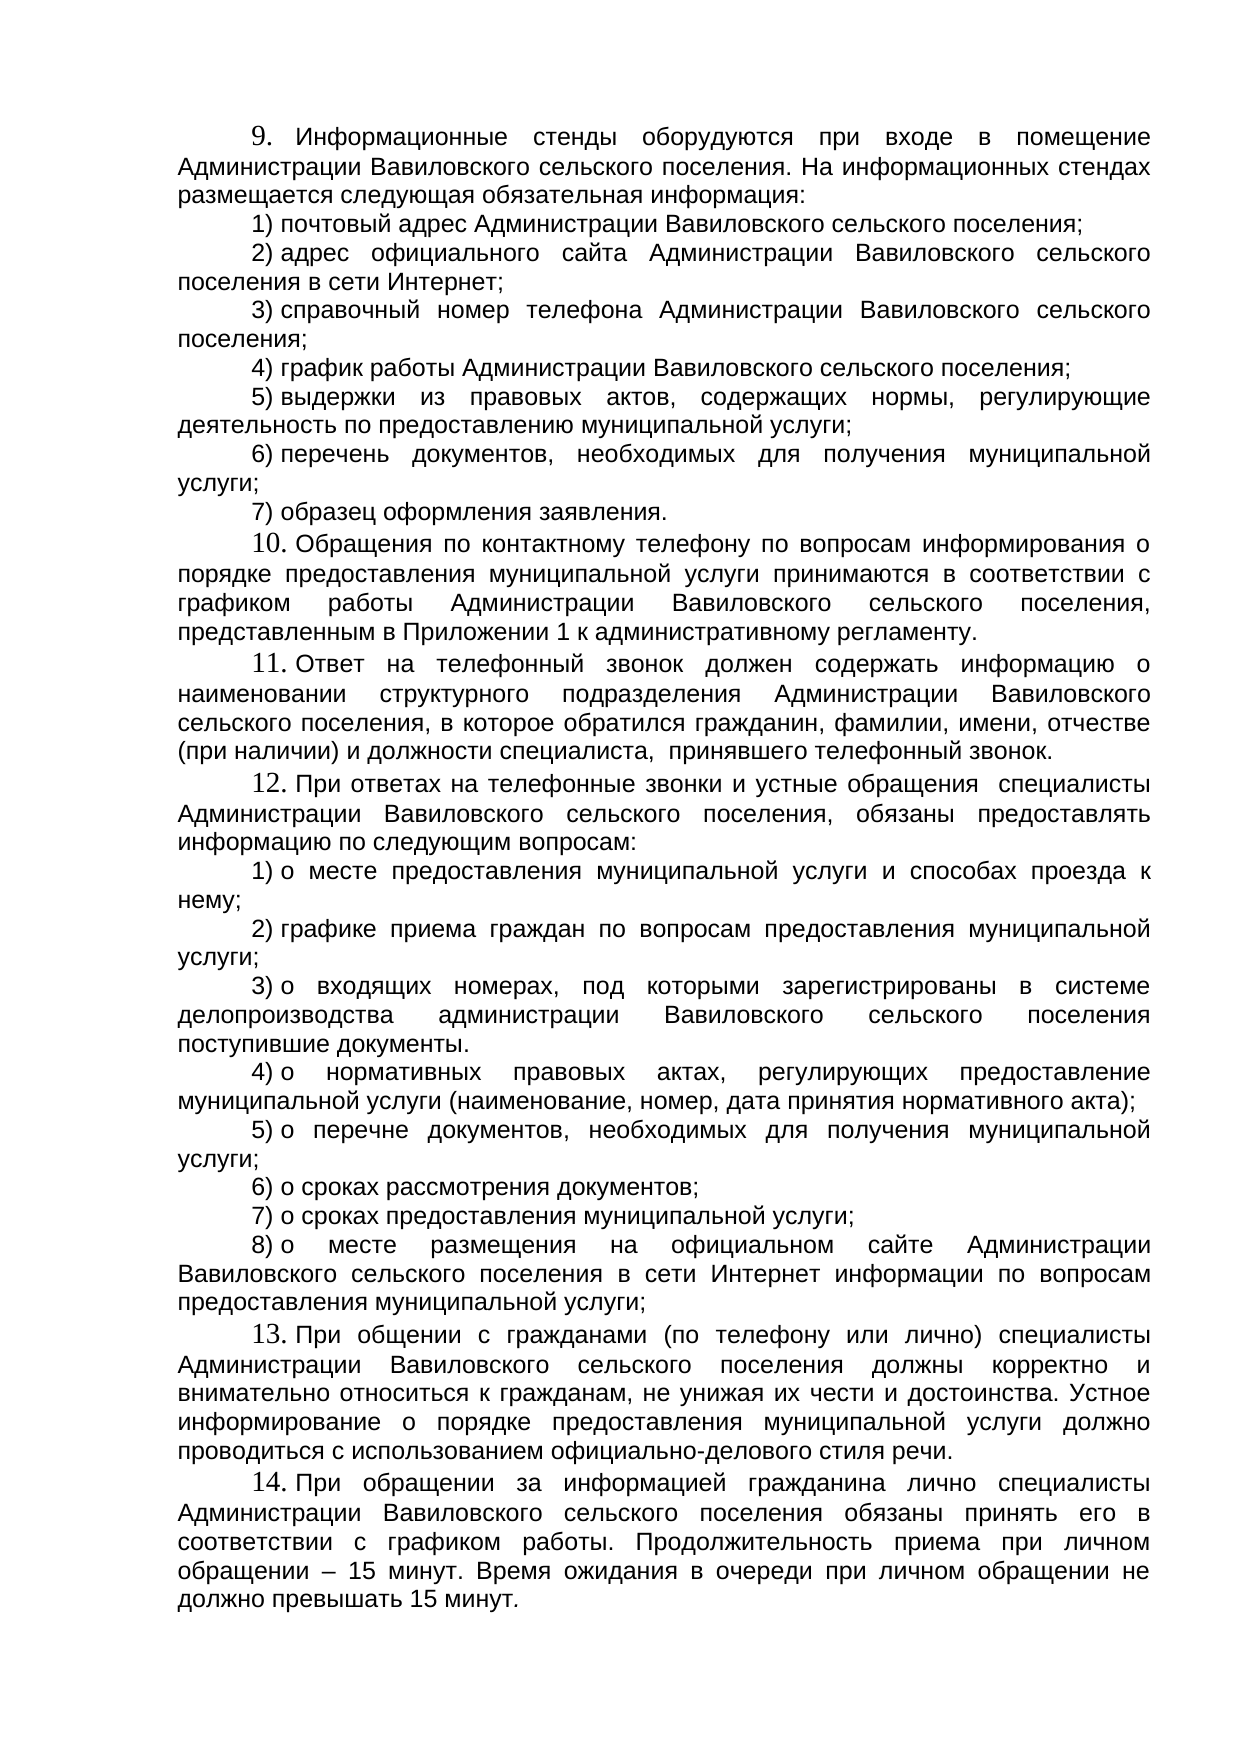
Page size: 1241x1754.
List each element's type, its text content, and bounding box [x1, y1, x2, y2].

text 7) образец оформления заявления. [177, 497, 1152, 525]
text 2) графике приема граждан по вопросам предоставления муниципальной услуги; [177, 913, 1152, 971]
text 2) адрес официального сайта Администрации Вавиловского сельского поселения в сети Интернет; [177, 238, 1152, 295]
list Обращения по контактному телефону по вопросам информирования о порядке предоставления муниципальной услуги принимаются в соответствии с графиком работы Администрации Вавиловского сельского поселения, представленным в Приложении 1 к административному регламенту. [177, 525, 1152, 645]
list При обращении за информацией гражданина лично специалисты Администрации Вавиловского сельского поселения обязаны принять его в соответствии с графиком работы. Продолжительность приема при личном обращении – 15 минут. Время ожидания в очереди при личном обращении не должно превышать 15 минут. [177, 1464, 1152, 1613]
list Информационные стенды оборудуются при входе в помещение Администрации Вавиловского сельского поселения. На информационных стендах размещается следующая обязательная информация: [177, 118, 1152, 209]
text 8) о месте размещения на официальном сайте Администрации Вавиловского сельского поселения в сети Интернет информации по вопросам предоставления муниципальной услуги; [177, 1230, 1152, 1316]
text 1) о месте предоставления муниципальной услуги и способах проезда к нему; [177, 856, 1152, 913]
text 4) график работы Администрации Вавиловского сельского поселения; [177, 353, 1152, 382]
text 5) о перечне документов, необходимых для получения муниципальной услуги; [177, 1115, 1152, 1172]
text 6) перечень документов, необходимых для получения муниципальной услуги; [177, 439, 1152, 497]
text 7) о сроках предоставления муниципальной услуги; [177, 1201, 1152, 1230]
text 6) о сроках рассмотрения документов; [177, 1172, 1152, 1201]
text 5) выдержки из правовых актов, содержащих нормы, регулирующие деятельность по предоставлению муниципальной услуги; [177, 382, 1152, 439]
list При общении с гражданами (по телефону или лично) специалисты Администрации Вавиловского сельского поселения должны корректно и внимательно относиться к гражданам, не унижая их чести и достоинства. Устное информирование о порядке предоставления муниципальной услуги должно проводиться с использованием официально-делового стиля речи. [177, 1316, 1152, 1464]
list При ответах на телефонные звонки и устные обращения специалисты Администрации Вавиловского сельского поселения, обязаны предоставлять информацию по следующим вопросам: [177, 765, 1152, 856]
list Ответ на телефонный звонок должен содержать информацию о наименовании структурного подразделения Администрации Вавиловского сельского поселения, в которое обратился гражданин, фамилии, имени, отчестве (при наличии) и должности специалиста, принявшего телефонный звонок. [177, 645, 1152, 765]
text 1) почтовый адрес Администрации Вавиловского сельского поселения; [177, 209, 1152, 238]
text 4) о нормативных правовых актах, регулирующих предоставление муниципальной услуги (наименование, номер, дата принятия нормативного акта); [177, 1057, 1152, 1115]
text 3) о входящих номерах, под которыми зарегистрированы в системе делопроизводства администрации Вавиловского сельского поселения поступившие документы. [177, 971, 1152, 1057]
text 3) справочный номер телефона Администрации Вавиловского сельского поселения; [177, 295, 1152, 353]
